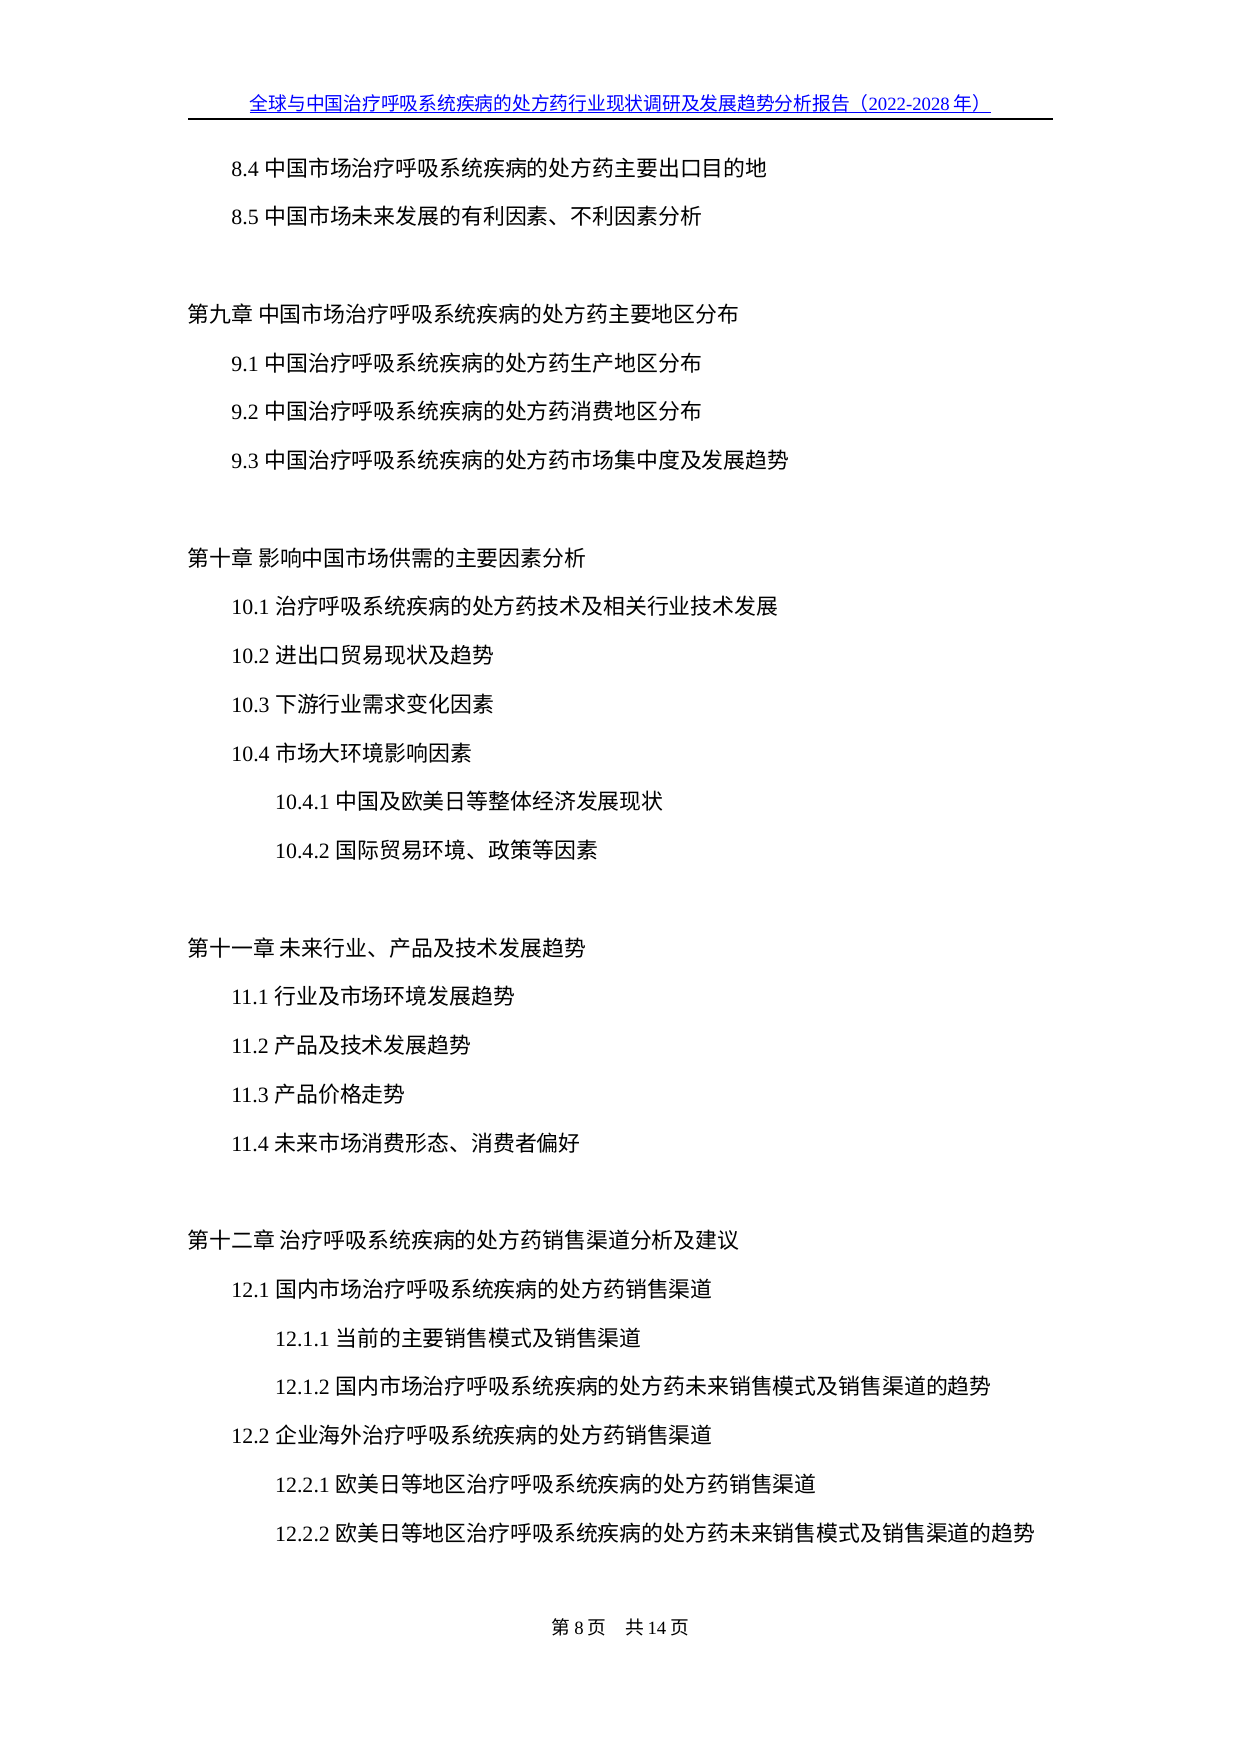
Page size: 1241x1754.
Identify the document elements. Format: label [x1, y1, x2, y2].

text [187, 150, 1053, 1548]
